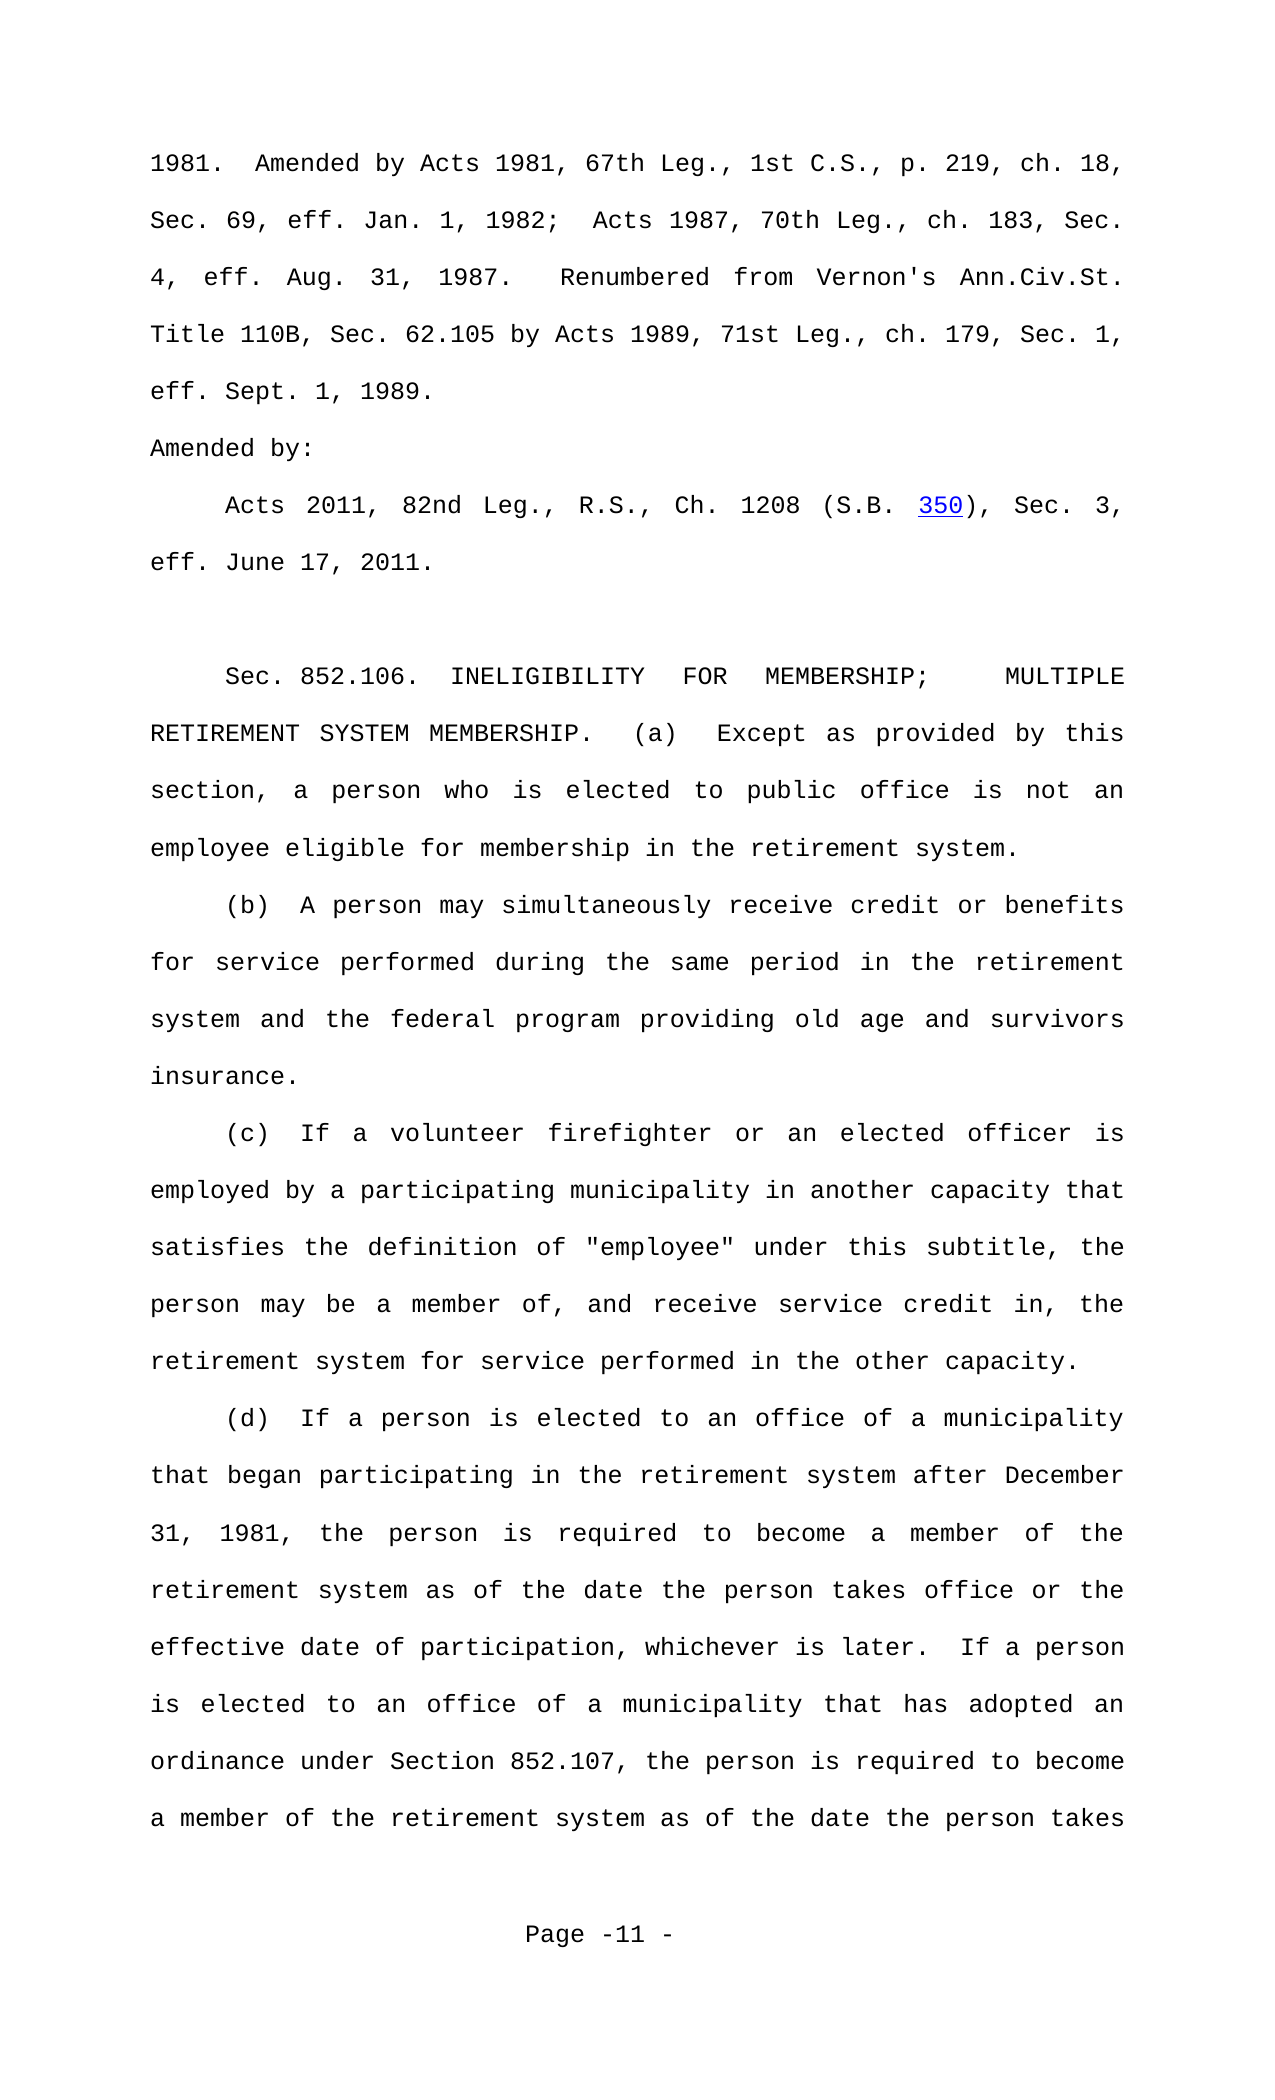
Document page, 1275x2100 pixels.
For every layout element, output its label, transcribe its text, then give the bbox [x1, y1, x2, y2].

text (c) If a volunteer firefighter or an elected officer is employed by a participating municipality in another capacity that satisfies the definition of "employee" under this subtitle, the person may be a member of, and receive service credit in, the retirement system for service performed in the other capacity. [150, 1120, 1125, 1377]
text (b) A person may simultaneously receive credit or benefits for service performed during the same period in the retirement system and the federal program providing old age and survivors insurance. [150, 892, 1125, 1092]
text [150, 1406, 1125, 1834]
text Amended by: [150, 435, 1125, 464]
text Acts 2011, 82nd Leg., R.S., Ch. 1208 (S.B. 350), Sec. 3, eff. June 17, 2011. [150, 492, 1125, 578]
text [150, 150, 1125, 407]
text Sec. 852.106. INELIGIBILITY FOR MEMBERSHIP; MULTIPLE RETIREMENT SYSTEM MEMBERSHIP. (a) Except as provided by this section, a person who is elected to public office is not an employee eligible for membership in the retirement system. [150, 664, 1125, 863]
